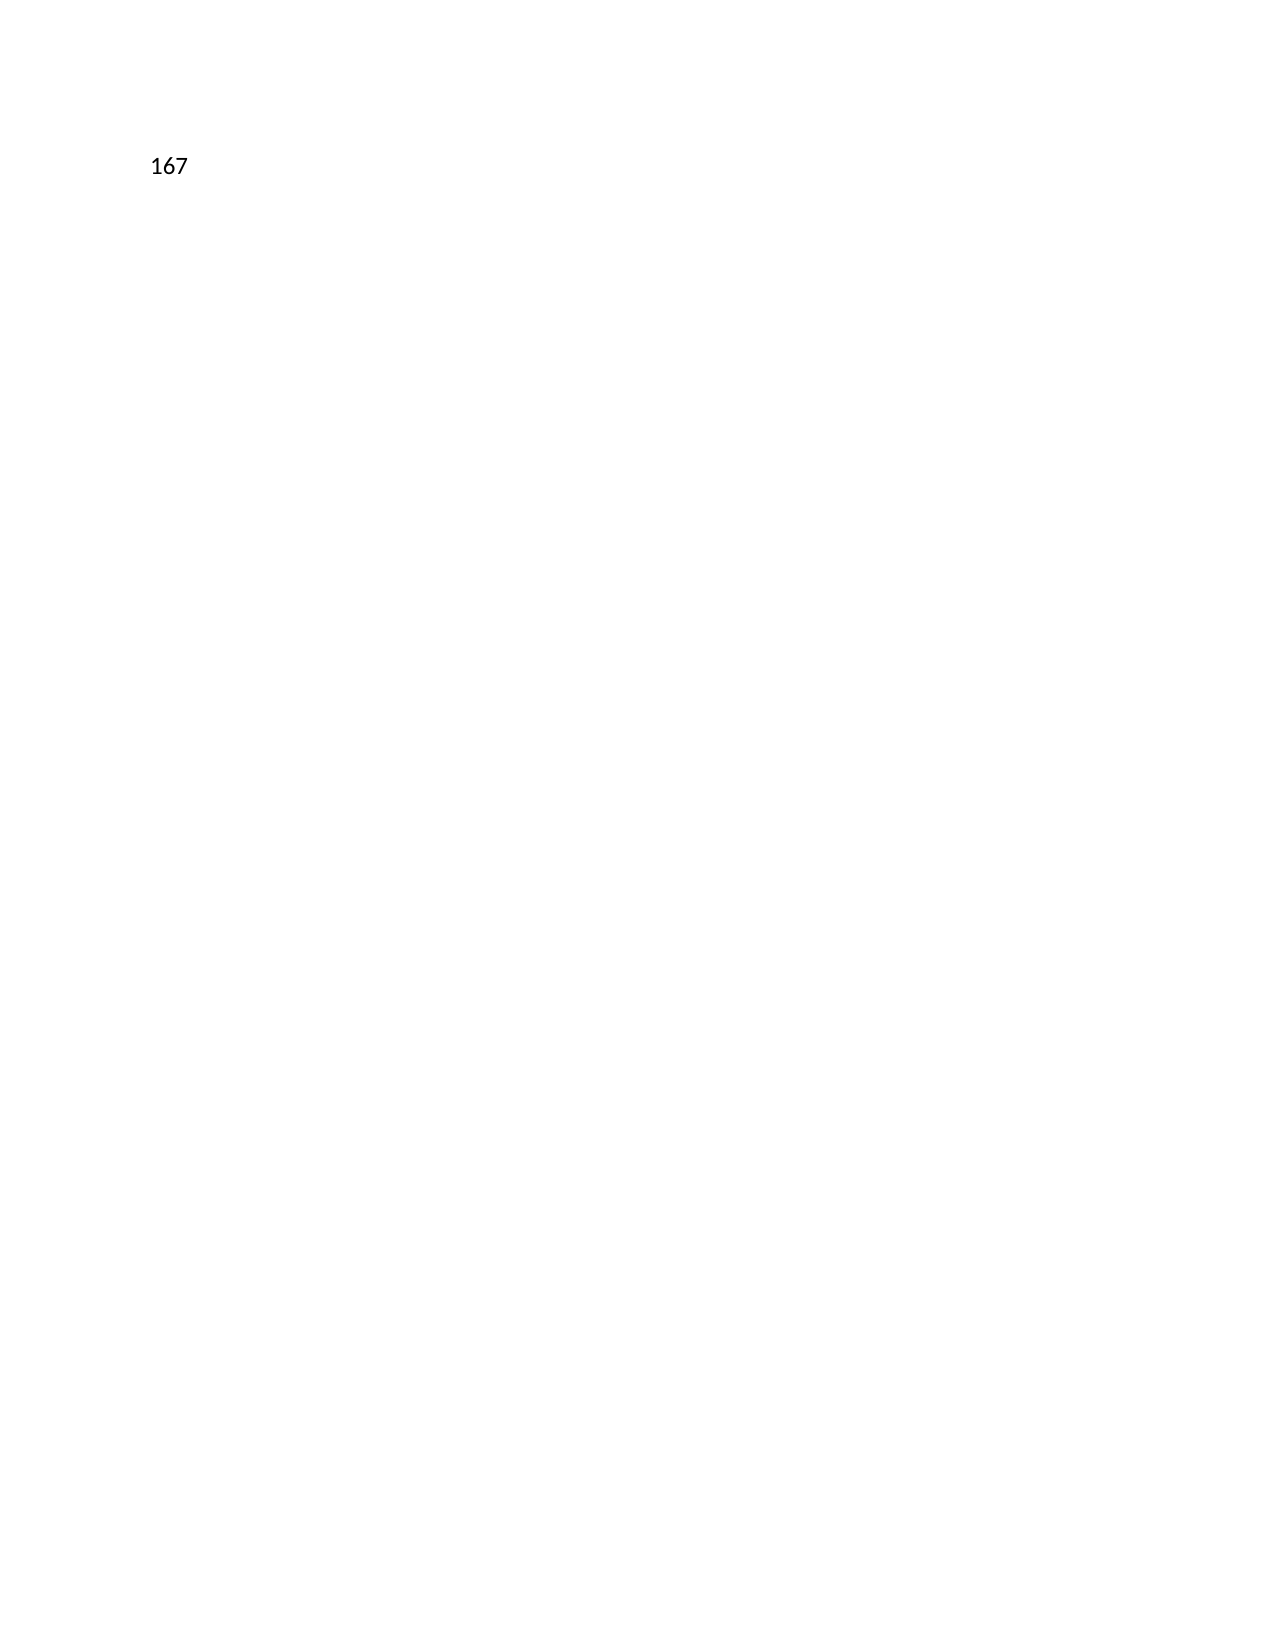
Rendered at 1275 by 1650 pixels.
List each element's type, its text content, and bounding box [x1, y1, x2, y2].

text 167 [150, 150, 1125, 181]
